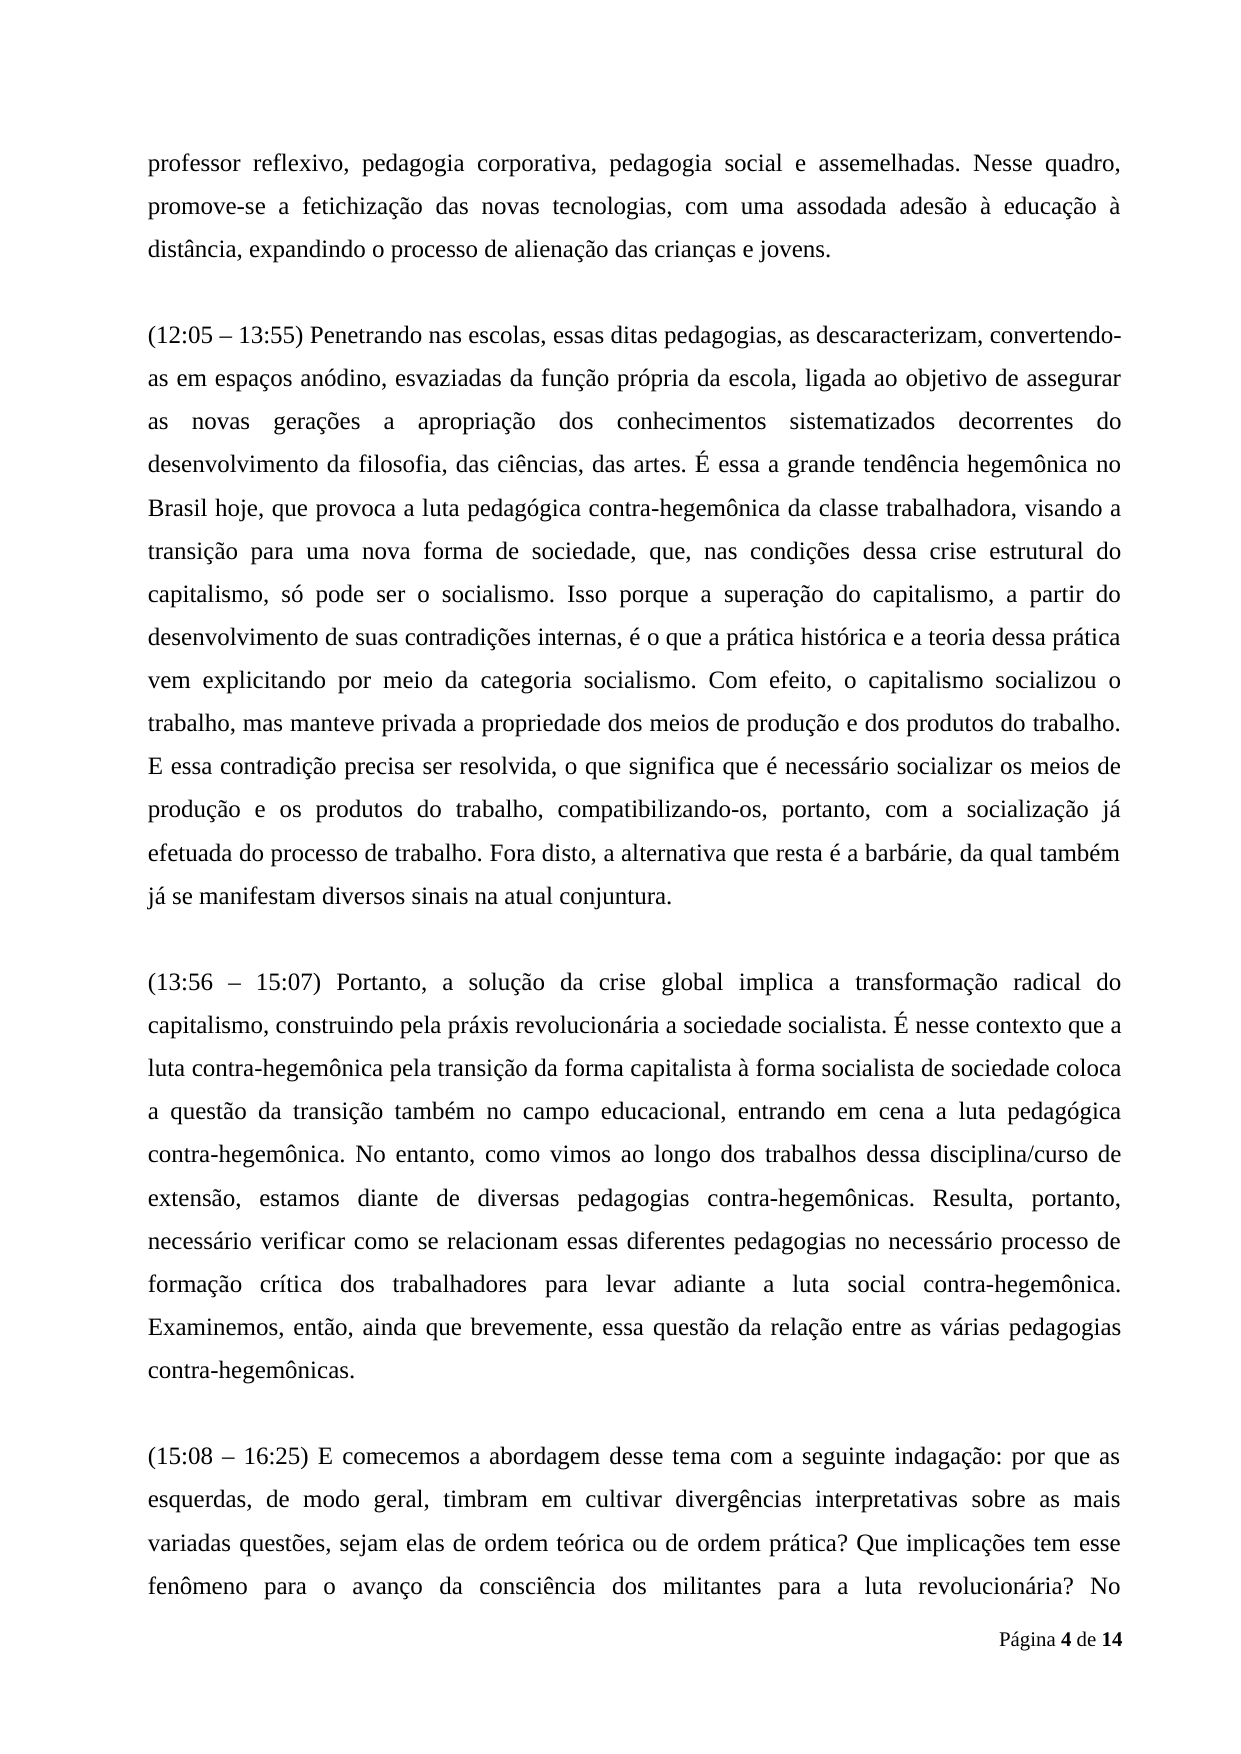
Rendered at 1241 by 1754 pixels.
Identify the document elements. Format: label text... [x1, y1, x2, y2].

text (12:05 – 13:55) Penetrando nas escolas, essas ditas pedagogias, as descaracterizam, convertendo-as em espaços anódino, esvaziadas da função própria da escola, ligada ao objetivo de assegurar as novas gerações a apropriação dos conhecimentos sistematizados decorrentes do desenvolvimento da filosofia, das ciências, das artes. É essa a grande tendência hegemônica no Brasil hoje, que provoca a luta pedagógica contra-hegemônica da classe trabalhadora, visando a transição para uma nova forma de sociedade, que, nas condições dessa crise estrutural do capitalismo, só pode ser o socialismo. Isso porque a superação do capitalismo, a partir do desenvolvimento de suas contradições internas, é o que a prática histórica e a teoria dessa prática vem explicitando por meio da categoria socialismo. Com efeito, o capitalismo socializou o trabalho, mas manteve privada a propriedade dos meios de produção e dos produtos do trabalho. E essa contradição precisa ser resolvida, o que significa que é necessário socializar os meios de produção e os produtos do trabalho, compatibilizando-os, portanto, com a socialização já efetuada do processo de trabalho. Fora disto, a alternativa que resta é a barbárie, da qual também já se manifestam diversos sinais na atual conjuntura. [148, 320, 1122, 909]
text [148, 148, 1122, 263]
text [148, 1441, 1122, 1599]
text (13:56 – 15:07) Portanto, a solução da crise global implica a transformação radical do capitalismo, construindo pela práxis revolucionária a sociedade socialista. É nesse contexto que a luta contra-hegemônica pela transição da forma capitalista à forma socialista de sociedade coloca a questão da transição também no campo educacional, entrando em cena a luta pedagógica contra-hegemônica. No entanto, como vimos ao longo dos trabalhos dessa disciplina/curso de extensão, estamos diante de diversas pedagogias contra-hegemônicas. Resulta, portanto, necessário verificar como se relacionam essas diferentes pedagogias no necessário processo de formação crítica dos trabalhadores para levar adiante a luta social contra-hegemônica. Examinemos, então, ainda que brevemente, essa questão da relação entre as várias pedagogias contra-hegemônicas. [148, 967, 1122, 1384]
